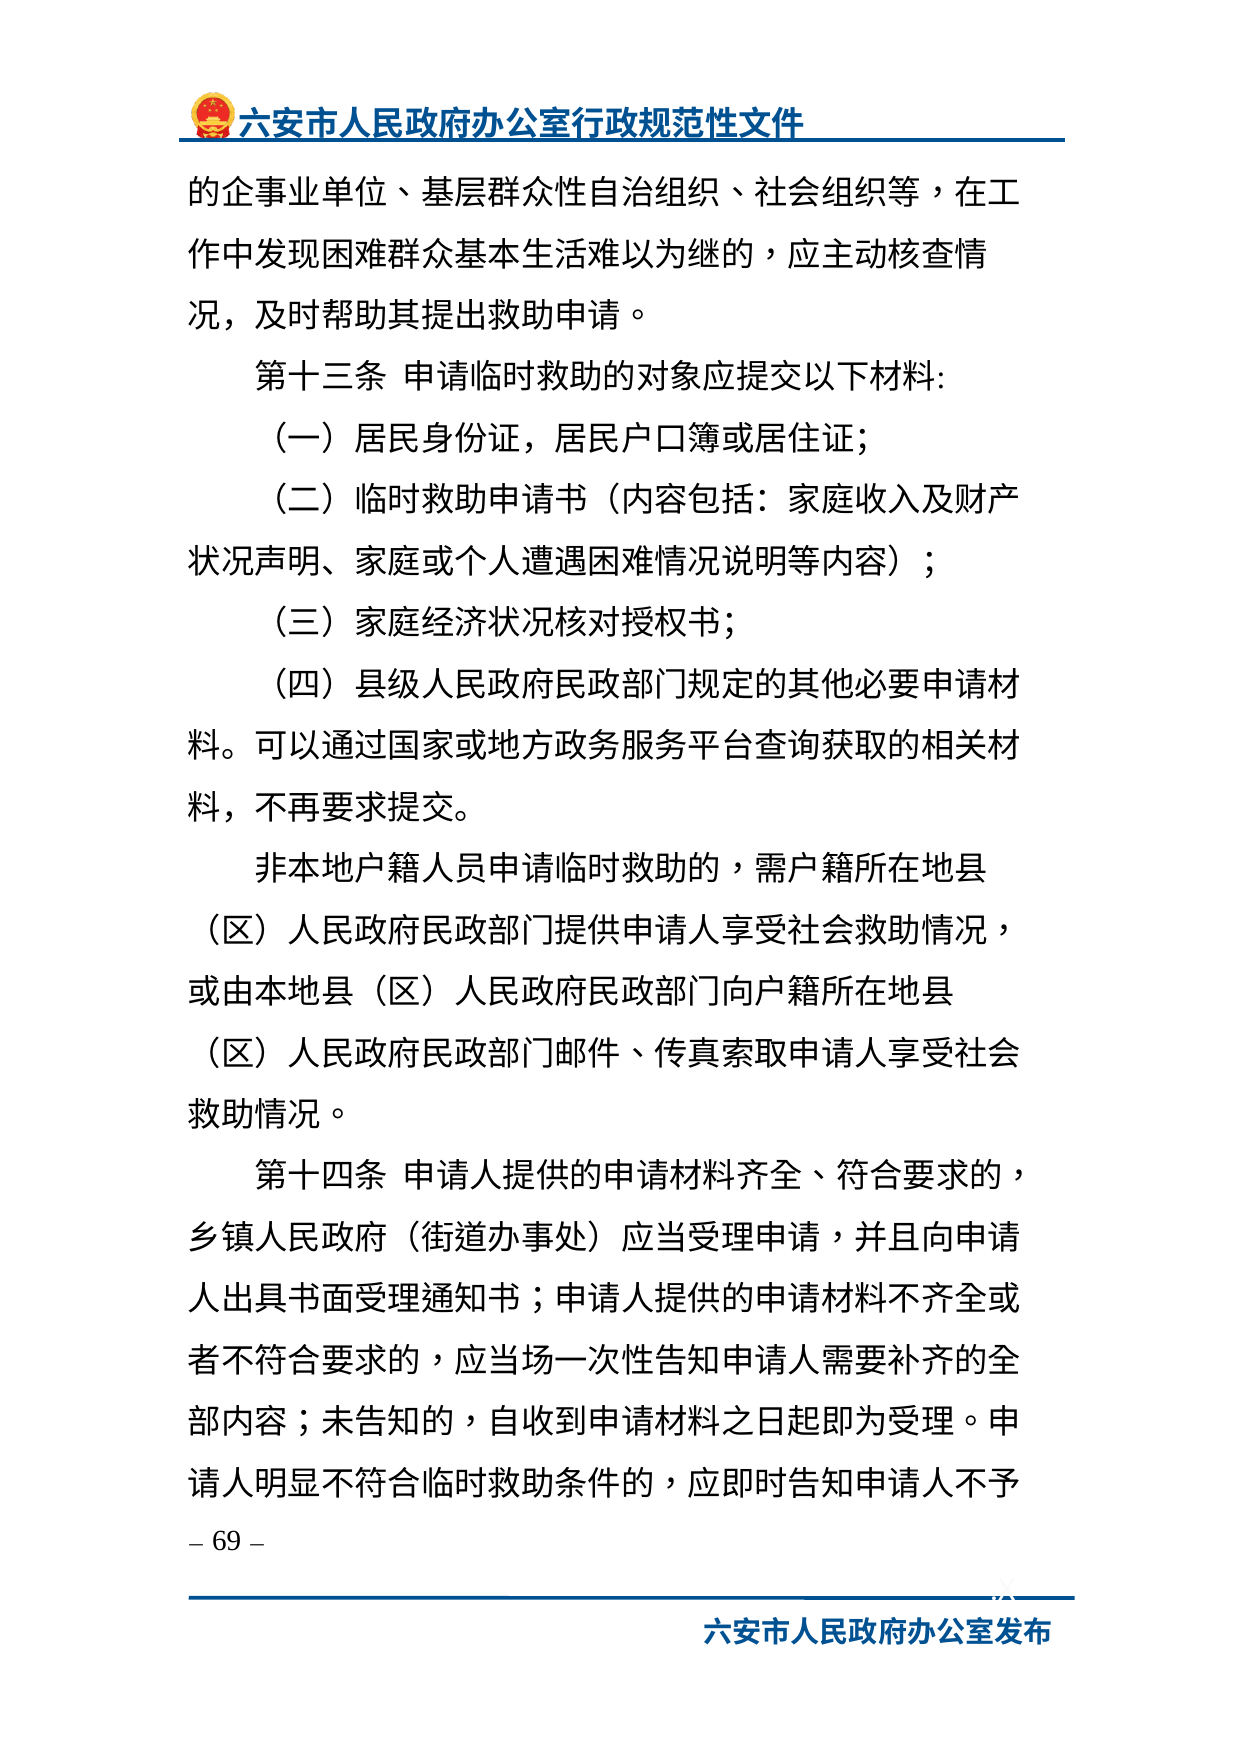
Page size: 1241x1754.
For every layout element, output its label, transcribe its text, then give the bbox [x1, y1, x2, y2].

text （四）县级人民政府民政部门规定的其他必要申请材料。可以通过国家或地方政务服务平台查询获取的相关材料，不再要求提交。 [187, 647, 1053, 831]
text 非本地户籍人员申请临时救助的，需户籍所在地县（区）人民政府民政部门提供申请人享受社会救助情况，或由本地县（区）人民政府民政部门向户籍所在地县（区）人民政府民政部门邮件、传真索取申请人享受社会救助情况。 [187, 831, 1053, 1139]
text （二）临时救助申请书（内容包括：家庭收入及财产状况声明、家庭或个人遭遇困难情况说明等内容）； [187, 463, 1053, 586]
picture [187, 90, 239, 142]
text 主动发现受理。村（社区）组织、承担社会救助工作的国家公职人员以及承担政府委托从事困难群众服务工作的企事业单位、基层群众性自治组织、社会组织等，在工作中发现困难群众基本生活难以为继的，应主动核查情况，及时帮助其提出救助申请。 [187, 155, 1053, 340]
text （一）居民身份证，居民户口簿或居住证； [187, 401, 1053, 463]
text 第十三条 申请临时救助的对象应提交以下材料: [187, 340, 1053, 401]
text （三）家庭经济状况核对授权书； [187, 586, 1053, 647]
